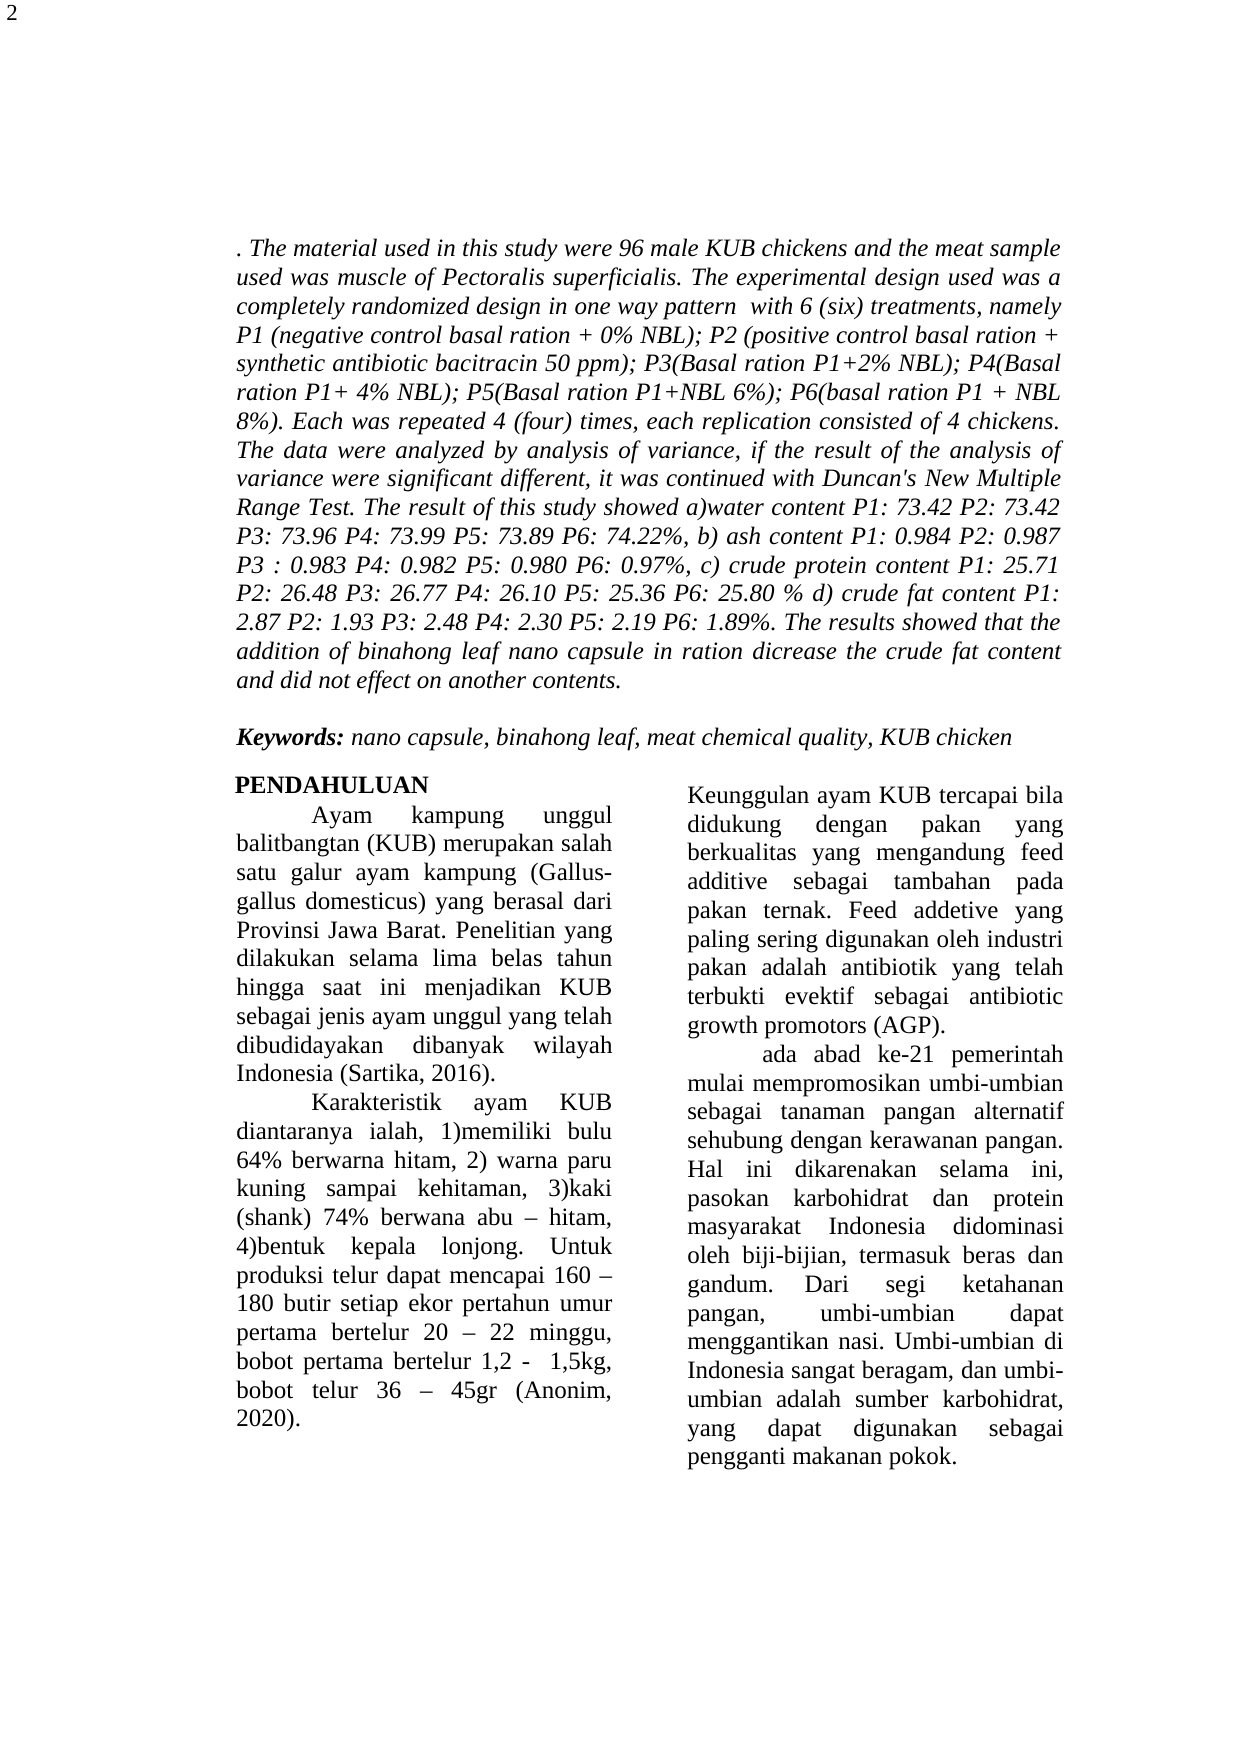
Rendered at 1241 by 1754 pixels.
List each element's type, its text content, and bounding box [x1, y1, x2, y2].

subtitle PENDAHULUAN [234, 771, 584, 799]
text Ayam kampung unggul balitbangtan (KUB) merupakan salah satu galur ayam kampung (Gallus-gallus domesticus) yang berasal dari Provinsi Jawa Barat. Penelitian yang dilakukan selama lima belas tahun hingga saat ini menjadikan KUB sebagai jenis ayam unggul yang telah dibudidayakan dibanyak wilayah Indonesia (Sartika, 2016). [236, 800, 612, 1087]
text ada abad ke-21 pemerintah mulai mempromosikan umbi-umbian sebagai tanaman pangan alternatif sehubung dengan kerawanan pangan. Hal ini dikarenakan selama ini, pasokan karbohidrat dan protein masyarakat Indonesia didominasi oleh biji-bijian, termasuk beras dan gandum. Dari segi ketahanan pangan, umbi-umbian dapat menggantikan nasi. Umbi-umbian di Indonesia sangat beragam, dan umbi- umbian adalah sumber karbohidrat, yang dapat digunakan sebagai pengganti makanan pokok. Namun, [687, 1039, 1064, 1470]
text Keywords: nano capsule, binahong leaf, meat chemical quality, KUB chicken [236, 722, 1096, 751]
text Karakteristik ayam KUB diantaranya ialah, 1)memiliki bulu 64% berwarna hitam, 2) warna paru kuning sampai kehitaman, 3)kaki (shank) 74% berwana abu – hitam, 4)bentuk kepala lonjong. Untuk produksi telur dapat mencapai 160 – 180 butir setiap ekor pertahun umur pertama bertelur 20 – 22 minggu, bobot pertama bertelur 1,2 - 1,5kg, bobot telur 36 – 45gr (Anonim, 2020). [236, 1087, 612, 1432]
text . The material used in this study were 96 male KUB chickens and the meat sample used was muscle of Pectoralis superficialis. The experimental design used was a completely randomized design in one way pattern with 6 (six) treatments, namely P1 (negative control basal ration + 0% NBL); P2 (positive control basal ration + synthetic antibiotic bacitracin 50 ppm); P3(Basal ration P1+2% NBL); P4(Basal ration P1+ 4% NBL); P5(Basal ration P1+NBL 6%); P6(basal ration P1 + NBL 8%). Each was repeated 4 (four) times, each replication consisted of 4 chickens. The data were analyzed by analysis of variance, if the result of the analysis of variance were significant different, it was continued with Duncan's New Multiple Range Test. The result of this study showed a)water content P1: 73.42 P2: 73.42 P3: 73.96 P4: 73.99 P5: 73.89 P6: 74.22%, b) ash content P1: 0.984 P2: 0.987 P3 : 0.983 P4: 0.982 P5: 0.980 P6: 0.97%, c) crude protein content P1: 25.71 P2: 26.48 P3: 26.77 P4: 26.10 P5: 25.36 P6: 25.80 % d) crude fat content P1: 2.87 P2: 1.93 P3: 2.48 P4: 2.30 P5: 2.19 P6: 1.89%. The results showed that the addition of binahong leaf nano capsule in ration dicrease the crude fat content and did not effect on another contents. [236, 233, 1064, 693]
text Keunggulan ayam KUB tercapai bila didukung dengan pakan yang berkualitas yang mengandung feed additive sebagai tambahan pada pakan ternak. Feed addetive yang paling sering digunakan oleh industri pakan adalah antibiotik yang telah terbukti evektif sebagai antibiotic growth promotors (AGP). [687, 780, 1064, 1039]
